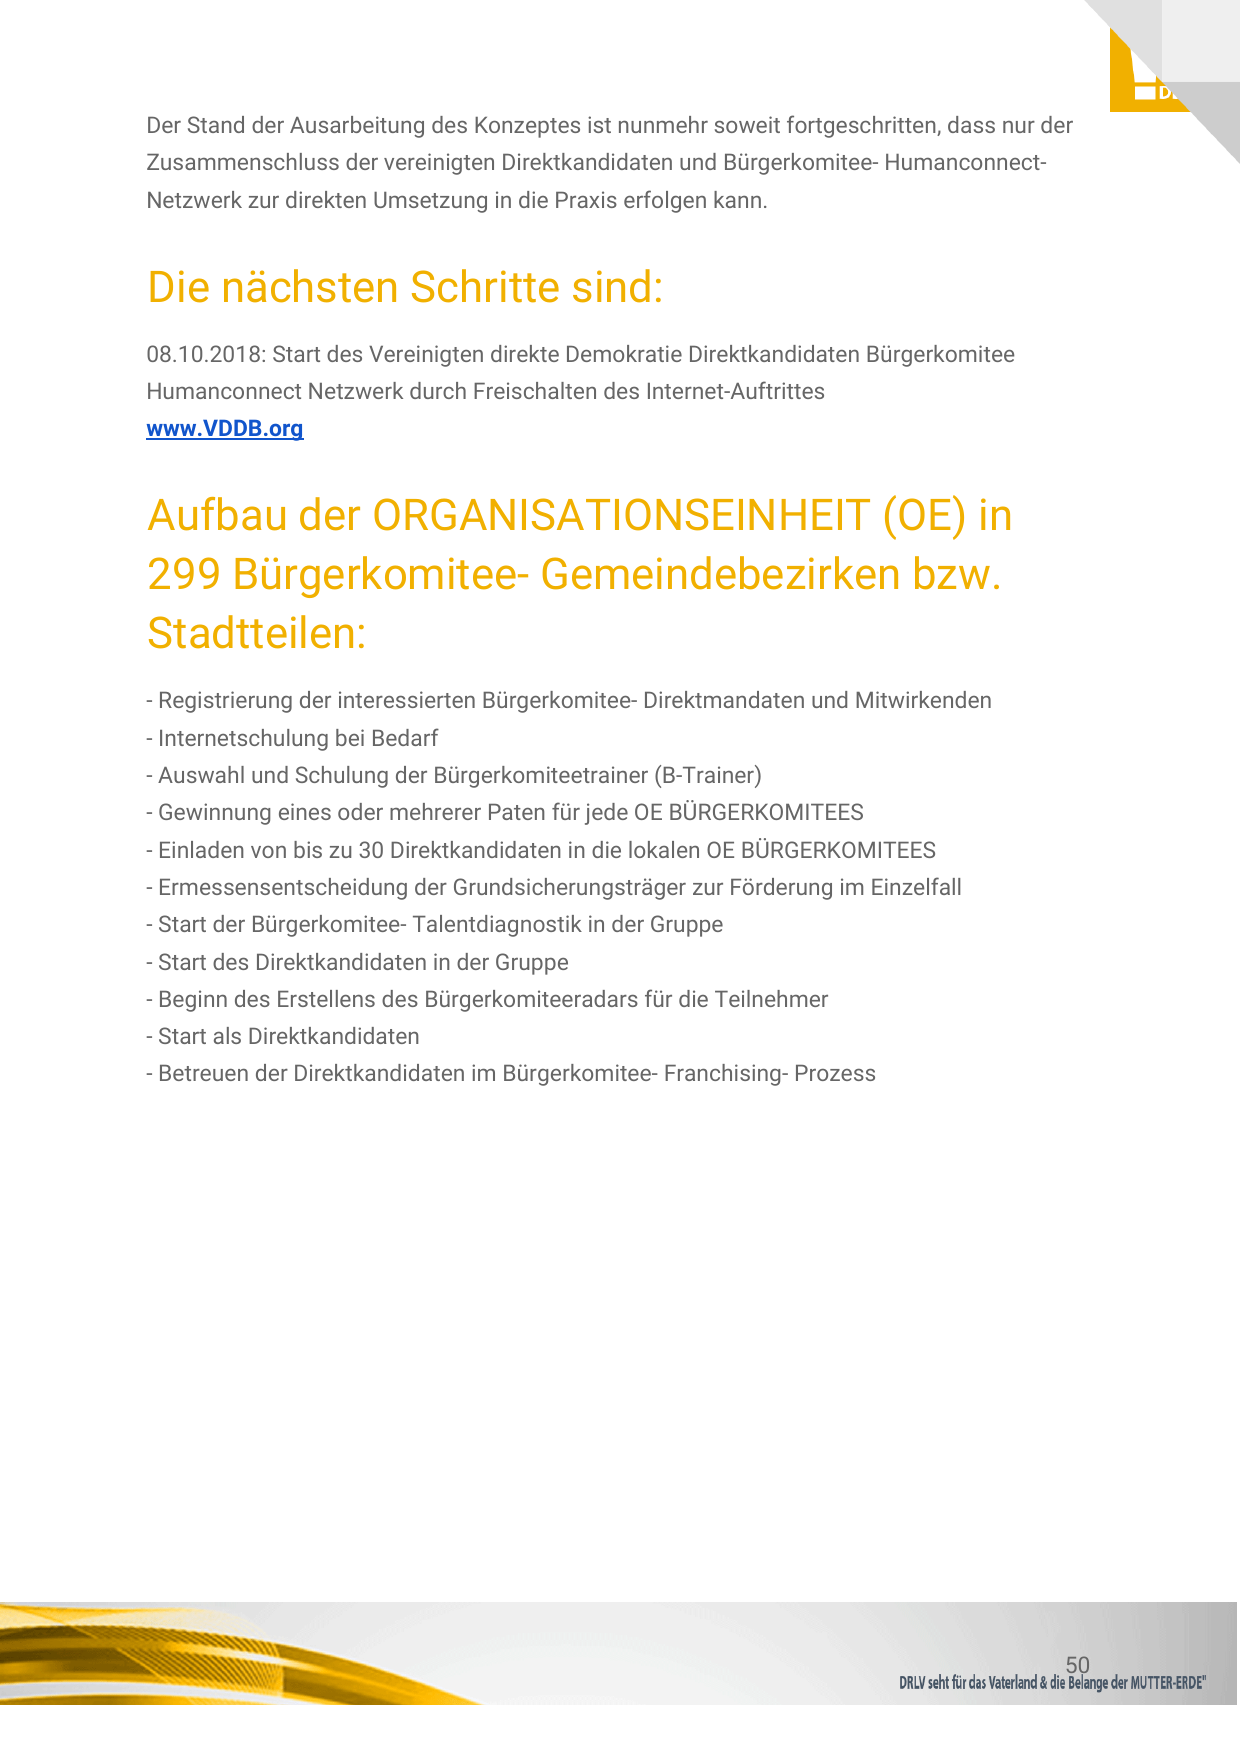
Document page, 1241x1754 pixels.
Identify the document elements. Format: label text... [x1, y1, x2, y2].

text - Registrierung der interessierten Bürgerkomitee- Direktmandaten und Mitwirkenden - Internetschulung bei Bedarf - Auswahl und Schulung der Bürgerkomiteetrainer (B-Trainer) - Gewinnung eines oder mehrerer Paten für jede OE BÜRGERKOMITEES - Einladen von bis zu 30 Direktkandidaten in die lokalen OE BÜRGERKOMITEES - Ermessensentscheidung der Grundsicherungsträger zur Förderung im Einzelfall - Start der Bürgerkomitee- Talentdiagnostik in der Gruppe - Start des Direktkandidaten in der Gruppe - Beginn des Erstellens des Bürgerkomiteeradars für die Teilnehmer - Start als Direktkandidaten - Betreuen der Direktkandidaten im Bürgerkomitee- Franchising- Prozess [146, 688, 1090, 1125]
picture [0, 1602, 1237, 1705]
text 08.10.2018: Start des Vereinigten direkte Demokratie Direktkandidaten Bürgerkomitee Humanconnect Netzwerk durch Freischalten des Internet-Auftrittes www.VDDB.org [146, 341, 1090, 480]
subtitle Die nächsten Schritte sind: [148, 261, 1090, 313]
text Der Stand der Ausarbeitung des Konzeptes ist nunmehr soweit fortgeschritten, dass nur der Zusammenschluss der vereinigten Direktkandidaten und Bürgerkomitee- Humanconnect- Netzwerk zur direkten Umsetzung in die Praxis erfolgen kann. [146, 112, 1090, 251]
subtitle Aufbau der ORGANISATIONSEINHEIT (OE) in 299 Bürgerkomitee- Gemeindebezirken bzw. Stadtteilen: [148, 490, 1090, 659]
picture [1083, 0, 1240, 165]
